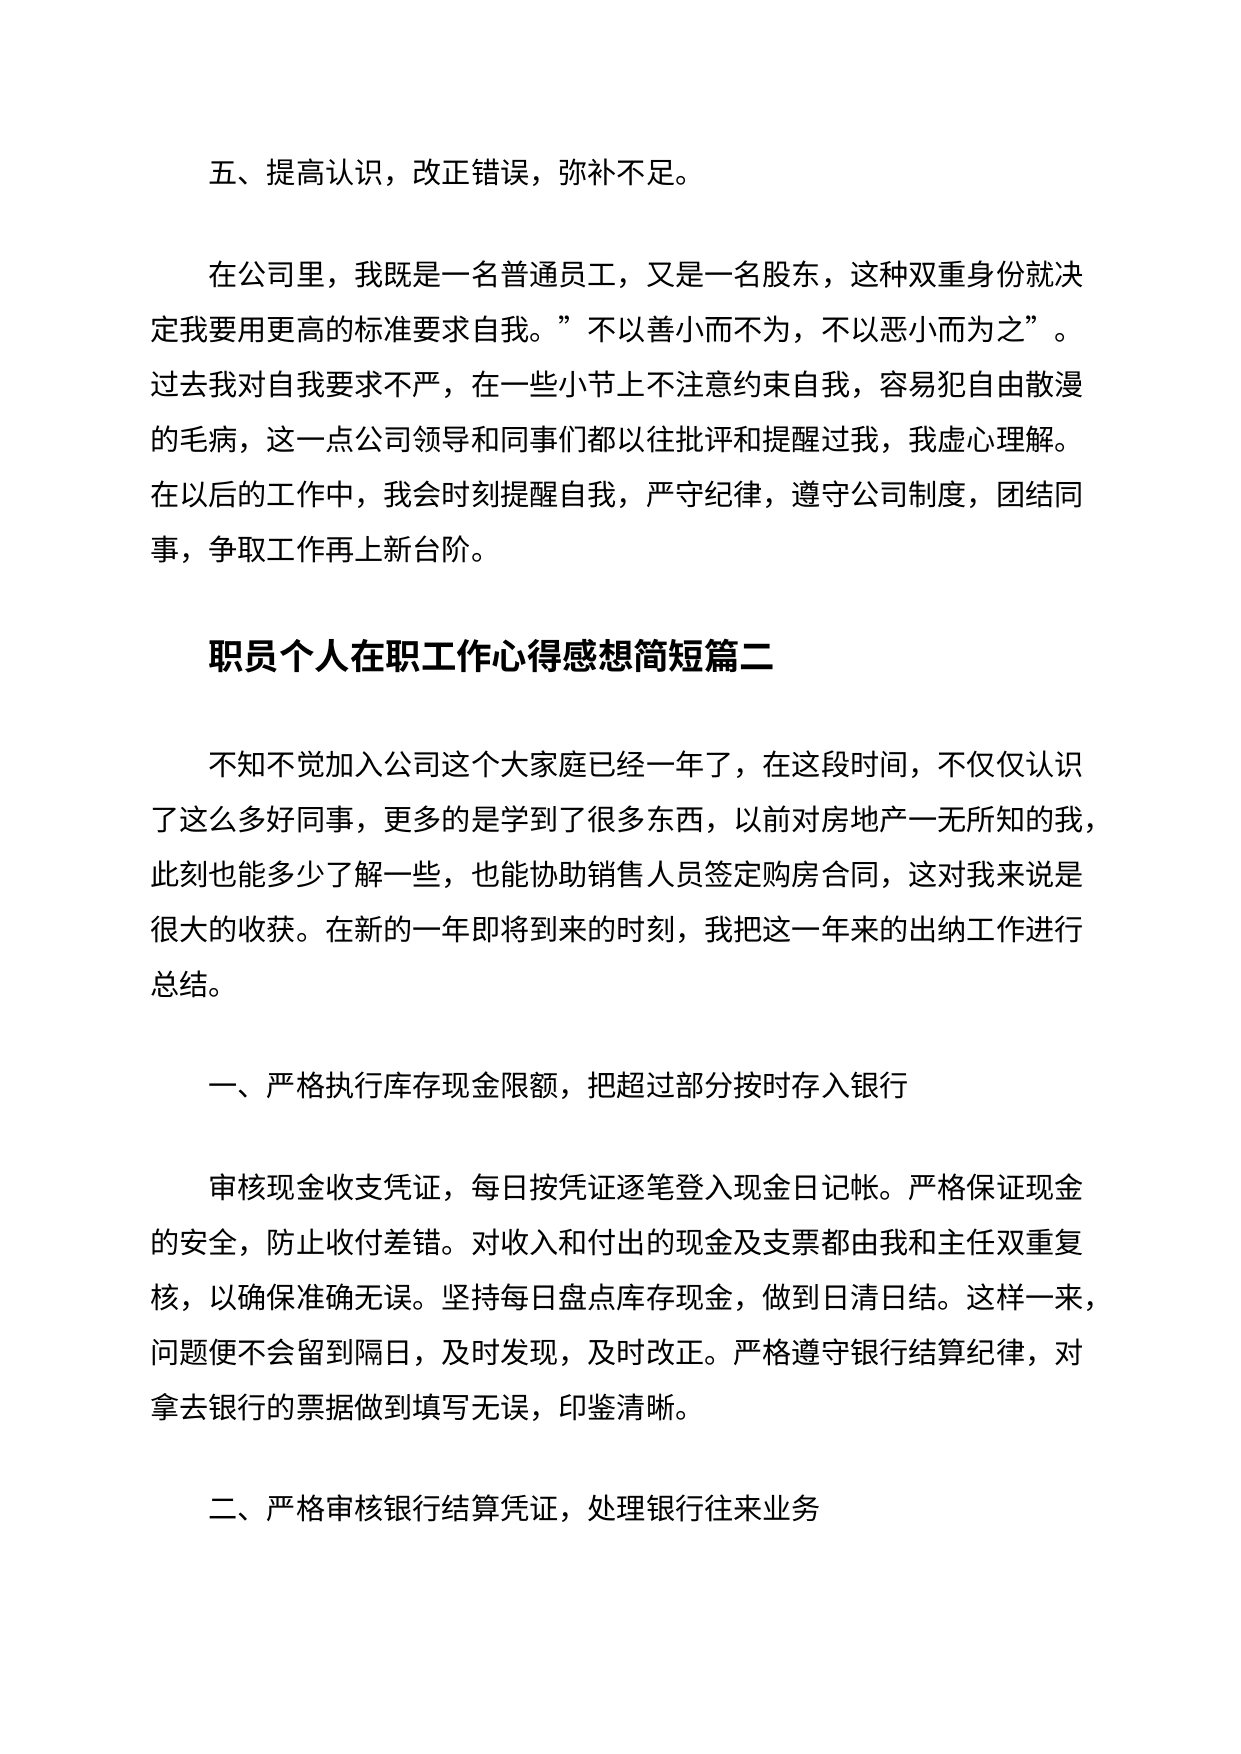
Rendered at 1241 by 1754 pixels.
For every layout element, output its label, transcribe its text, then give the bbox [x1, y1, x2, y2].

text 不知不觉加入公司这个大家庭已经一年了，在这段时间，不仅仅认识了这么多好同事，更多的是学到了很多东西，以前对房地产一无所知的我，此刻也能多少了解一些，也能协助销售人员签定购房合同，这对我来说是很大的收获。在新的一年即将到来的时刻，我把这一年来的出纳工作进行总结。 [150, 741, 1090, 1003]
text 审核现金收支凭证，每日按凭证逐笔登入现金日记帐。严格保证现金的安全，防止收付差错。对收入和付出的现金及支票都由我和主任双重复核，以确保准确无误。坚持每日盘点库存现金，做到日清日结。这样一来，问题便不会留到隔日，及时发现，及时改正。严格遵守银行结算纪律，对拿去银行的票据做到填写无误，印鉴清晰。 [150, 1164, 1090, 1426]
text 一、严格执行库存现金限额，把超过部分按时存入银行 [150, 1063, 1090, 1105]
text 二、严格审核银行结算凭证，处理银行往来业务 [150, 1486, 1090, 1528]
text 在公司里，我既是一名普通员工，又是一名股东，这种双重身份就决定我要用更高的标准要求自我。”不以善小而不为，不以恶小而为之”。过去我对自我要求不严，在一些小节上不注意约束自我，容易犯自由散漫的毛病，这一点公司领导和同事们都以往批评和提醒过我，我虚心理解。在以后的工作中，我会时刻提醒自我，严守纪律，遵守公司制度，团结同事，争取工作再上新台阶。 [150, 252, 1090, 568]
text 职员个人在职工作心得感想简短篇二 [150, 628, 1090, 679]
text 五、提高认识，改正错误，弥补不足。 [150, 150, 1090, 192]
